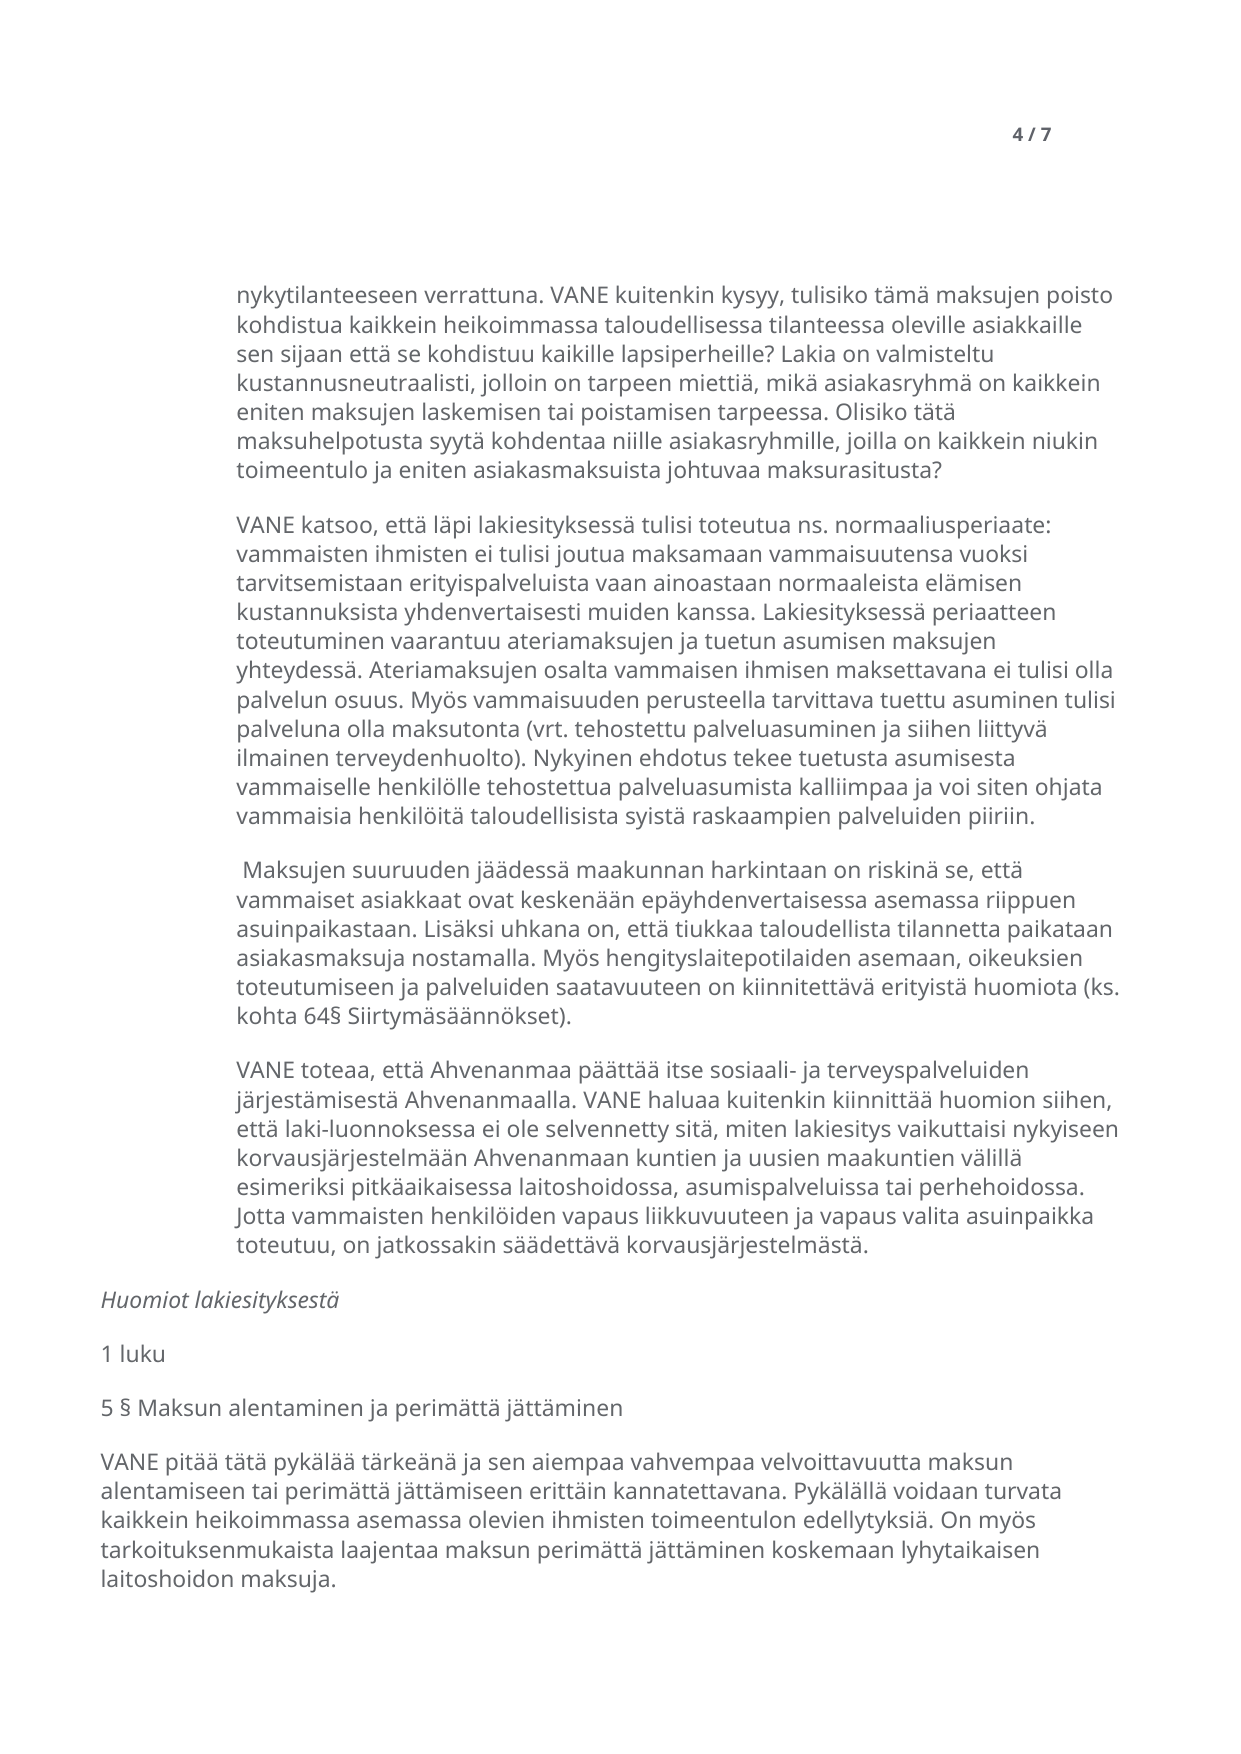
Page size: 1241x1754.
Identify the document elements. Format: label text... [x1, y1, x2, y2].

text 5 § Maksun alentaminen ja perimättä jättäminen [100, 1393, 1122, 1422]
text 1 luku [100, 1339, 1122, 1368]
text VANE katsoo, että läpi lakiesityksessä tulisi toteutua ns. normaaliusperiaate: vammaisten ihmisten ei tulisi joutua maksamaan vammaisuutensa vuoksi tarvitsemistaan erityispalveluista vaan ainoastaan normaaleista elämisen kustannuksista yhdenvertaisesti muiden kanssa. Lakiesityksessä periaatteen toteutuminen vaarantuu ateriamaksujen ja tuetun asumisen maksujen yhteydessä. Ateriamaksujen osalta vammaisen ihmisen maksettavana ei tulisi olla palvelun osuus. Myös vammaisuuden perusteella tarvittava tuettu asuminen tulisi palveluna olla maksutonta (vrt. tehostettu palveluasuminen ja siihen liittyvä ilmainen terveydenhuolto). Nykyinen ehdotus tekee tuetusta asumisesta vammaiselle henkilölle tehostettua palveluasumista kalliimpaa ja voi siten ohjata vammaisia henkilöitä taloudellisista syistä raskaampien palveluiden piiriin. [236, 510, 1122, 831]
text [236, 281, 1122, 485]
text Maksujen suuruuden jäädessä maakunnan harkintaan on riskinä se, että vammaiset asiakkaat ovat keskenään epäyhdenvertaisessa asemassa riippuen asuinpaikastaan. Lisäksi uhkana on, että tiukkaa taloudellista tilannetta paikataan asiakasmaksuja nostamalla. Myös hengityslaitepotilaiden asemaan, oikeuksien toteutumiseen ja palveluiden saatavuuteen on kiinnitettävä erityistä huomiota (ks. kohta 64§ Siirtymäsäännökset). [236, 856, 1122, 1031]
text VANE toteaa, että Ahvenanmaa päättää itse sosiaali- ja terveyspalveluiden järjestämisestä Ahvenanmaalla. VANE haluaa kuitenkin kiinnittää huomion siihen, että laki-luonnoksessa ei ole selvennetty sitä, miten lakiesitys vaikuttaisi nykyiseen korvausjärjestelmään Ahvenanmaan kuntien ja uusien maakuntien välillä esimeriksi pitkäaikaisessa laitoshoidossa, asumispalveluissa tai perhehoidossa. Jotta vammaisten henkilöiden vapaus liikkuvuuteen ja vapaus valita asuinpaikka toteutuu, on jatkossakin säädettävä korvausjärjestelmästä. [236, 1056, 1122, 1260]
text VANE pitää tätä pykälää tärkeänä ja sen aiempaa vahvempaa velvoittavuutta maksun alentamiseen tai perimättä jättämiseen erittäin kannatettavana. Pykälällä voidaan turvata kaikkein heikoimmassa asemassa olevien ihmisten toimeentulon edellytyksiä. On myös tarkoituksenmukaista laajentaa maksun perimättä jättäminen koskemaan lyhytaikaisen laitoshoidon maksuja. [100, 1447, 1122, 1593]
text Huomiot lakiesityksestä [100, 1285, 1122, 1314]
